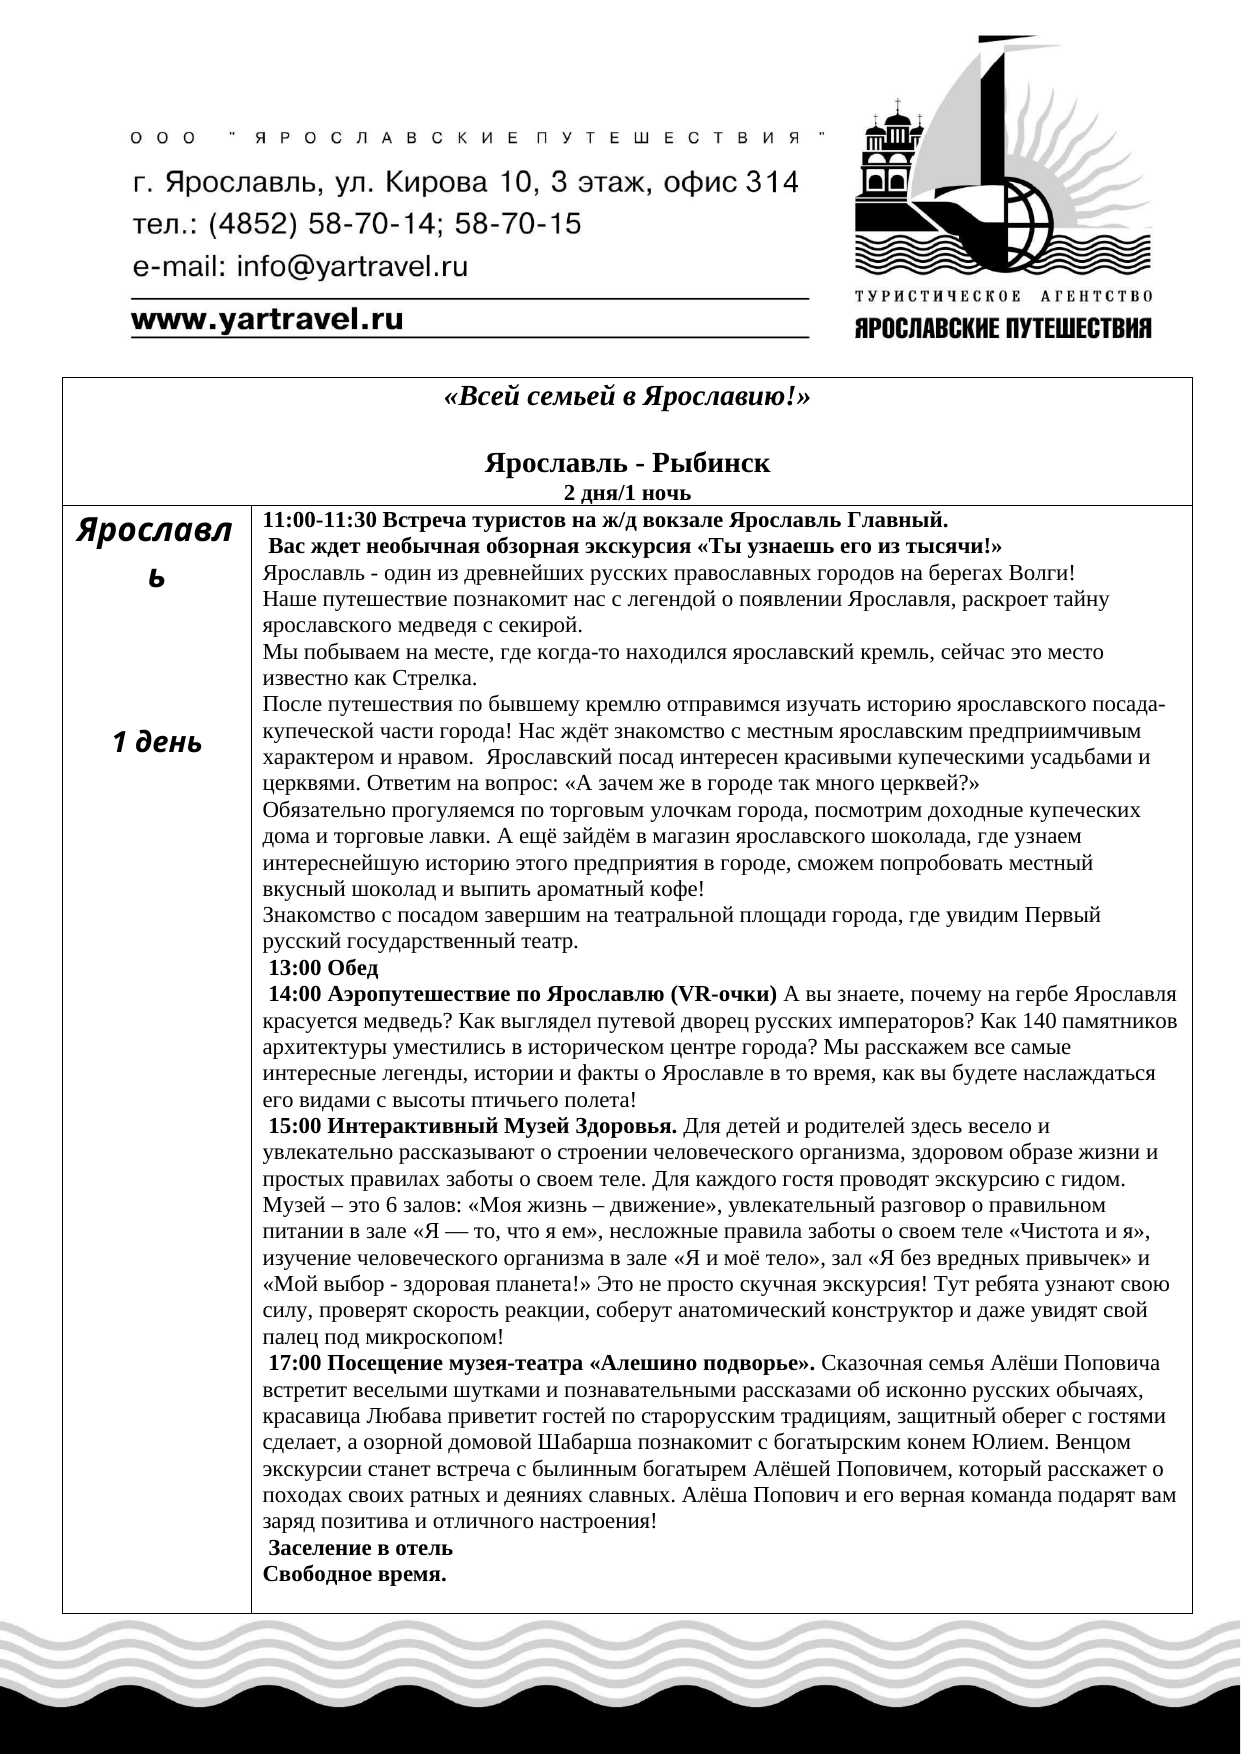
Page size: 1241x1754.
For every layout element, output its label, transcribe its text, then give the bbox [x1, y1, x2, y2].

table_cell Ярославль 1 день [63, 506, 251, 1613]
picture [0, 0, 1241, 1754]
table_header «Всей семьей в Ярославию!» Ярославль - Рыбинск 2 дня/1 ночь [63, 378, 1192, 505]
table_cell 11:00-11:30 Встреча туристов на ж/д вокзале Ярославль Главный. Вас ждет необычная обзорная экскурсия «Ты узнаешь его из тысячи!» Ярославль - один из древнейших русских православных городов на берегах Волги! Наше путешествие познакомит нас с легендой о появлении Ярославля, раскроет тайну ярославского медведя с секирой. Мы побываем на месте, где когда-то находился ярославский кремль, сейчас это место известно как Стрелка. После путешествия по бывшему кремлю отправимся изучать историю ярославского посада- купеческой части города! Нас ждёт знакомство с местным ярославским предприимчивым характером и нравом. Ярославский посад интересен красивыми купеческими усадьбами и церквями. Ответим на вопрос: «А зачем же в городе так много церквей?» Обязательно прогуляемся по торговым улочкам города, посмотрим доходные купеческих дома и торговые лавки. А ещё зайдём в магазин ярославского шоколада, где узнаем интереснейшую историю этого предприятия в городе, сможем попробовать местный вкусный шоколад и выпить ароматный кофе! Знакомство с посадом завершим на театральной площади города, где увидим Первый русский государственный театр. 13:00 Обед 14:00 Аэропутешествие по Ярославлю (VR-очки) А вы знаете, почему на гербе Ярославля красуется медведь? Как выглядел путевой дворец русских императоров? Как 140 памятников архитектуры уместились в историческом центре города? Мы расскажем все самые интересные легенды, истории и факты о Ярославле в то время, как вы будете наслаждаться его видами с высоты птичьего полета! 15:00 Интерактивный Музей Здоровья. Для детей и родителей здесь весело и увлекательно рассказывают о строении человеческого организма, здоровом образе жизни и простых правилах заботы о своем теле. Для каждого гостя проводят экскурсию с гидом. Музей – это 6 залов: «Моя жизнь – движение», увлекательный разговор о правильном питании в зале «Я — то, что я ем», несложные правила заботы о своем теле «Чистота и я», изучение человеческого организма в зале «Я и моё тело», зал «Я без вредных привычек» и «Мой выбор - здоровая планета!» Это не просто скучная экскурсия! Тут ребята узнают свою силу, проверят скорость реакции, соберут анатомический конструктор и даже увидят свой палец под микроскопом! 17:00 Посещение музея-театра «Алешино подворье». Сказочная семья Алёши Поповича встретит веселыми шутками и познавательными рассказами об исконно русских обычаях, красавица Любава приветит гостей по старорусским традициям, защитный оберег с гостями сделает, а озорной домовой Шабарша познакомит с богатырским конем Юлием. Венцом экскурсии станет встреча с былинным богатырем Алёшей Поповичем, который расскажет о походах своих ратных и деяниях славных. Алёша Попович и его верная команда подарят вам заряд позитива и отличного настроения! Заселение в отель Свободное время. [252, 506, 1192, 1613]
